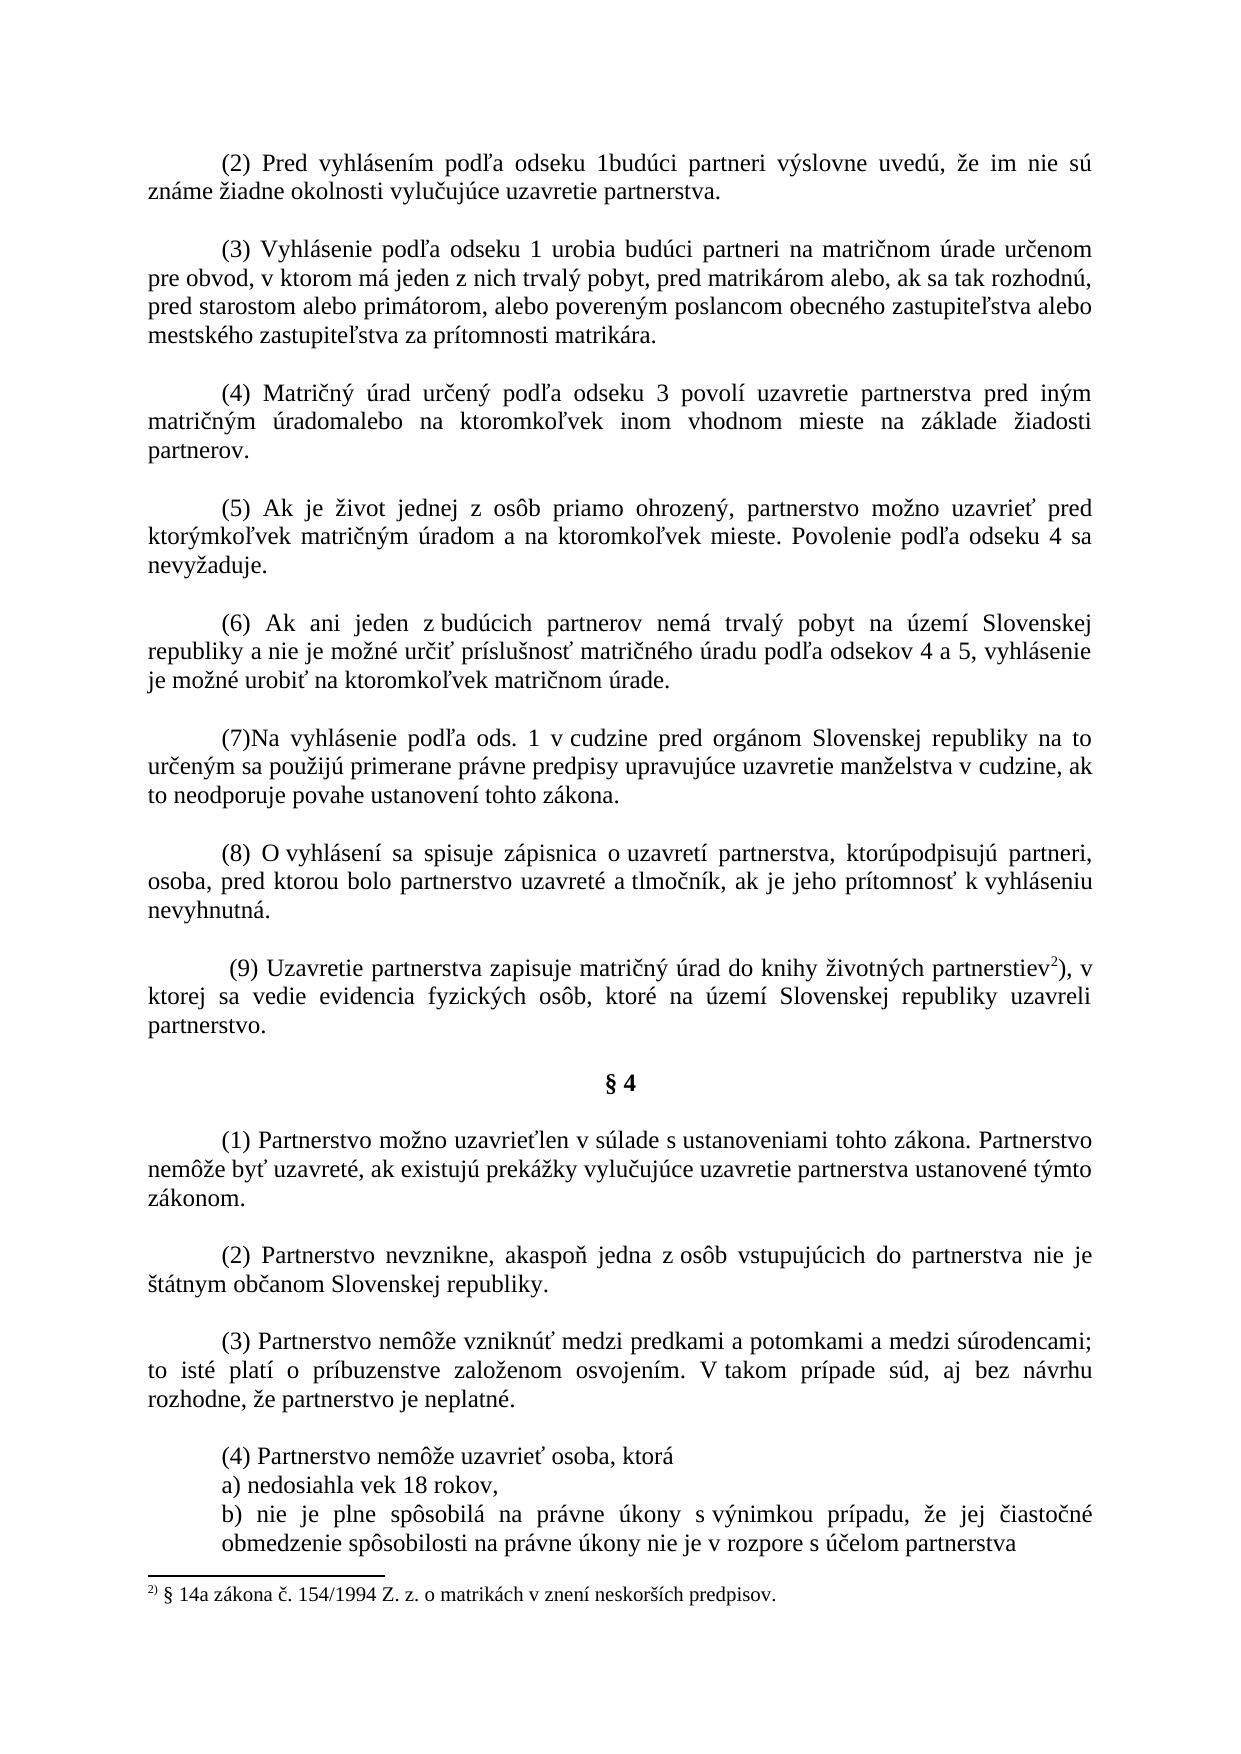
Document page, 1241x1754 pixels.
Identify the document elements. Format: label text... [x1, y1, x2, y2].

text (8) O vyhlásení sa spisuje zápisnica o uzavretí partnerstva, ktorúpodpisujú partneri, osoba, pred ktorou bolo partnerstvo uzavreté a tlmočník, ak je jeho prítomnosť k vyhláseniu nevyhnutná. [148, 838, 1093, 924]
text (1) Partnerstvo možno uzavrieťlen v súlade s ustanoveniami tohto zákona. Partnerstvo nemôže byť uzavreté, ak existujú prekážky vylučujúce uzavretie partnerstva ustanovené týmto zákonom. [148, 1125, 1093, 1211]
text (9) Uzavretie partnerstva zapisuje matričný úrad do knihy životných partnerstiev), v ktorej sa vedie evidencia fyzických osôb, ktoré na území Slovenskej republiky uzavreli partnerstvo. [148, 953, 1093, 1039]
text a) nedosiahla vek 18 rokov, [221, 1470, 1093, 1499]
text b) nie je plne spôsobilá na právne úkony s výnimkou prípadu, že jej čiastočné obmedzenie spôsobilosti na právne úkony nie je v rozpore s účelom partnerstva [221, 1499, 1093, 1556]
text (2) Pred vyhlásením podľa odseku 1budúci partneri výslovne uvedú, že im nie sú známe žiadne okolnosti vylučujúce uzavretie partnerstva. [148, 148, 1093, 205]
text (4) Matričný úrad určený podľa odseku 3 povolí uzavretie partnerstva pred iným matričným úradomalebo na ktoromkoľvek inom vhodnom mieste na základe žiadosti partnerov. [148, 378, 1093, 464]
text (7)Na vyhlásenie podľa ods. 1 v cudzine pred orgánom Slovenskej republiky na to určeným sa použijú primerane právne predpisy upravujúce uzavretie manželstva v cudzine, ak to neodporuje povahe ustanovení tohto zákona. [148, 723, 1093, 809]
text (3) Partnerstvo nemôže vzniknúť medzi predkami a potomkami a medzi súrodencami; to isté platí o príbuzenstve založenom osvojením. V takom prípade súd, aj bez návrhu rozhodne, že partnerstvo je neplatné. [148, 1326, 1093, 1413]
text (6) Ak ani jeden z budúcich partnerov nemá trvalý pobyt na území Slovenskej republiky a nie je možné určiť príslušnosť matričného úradu podľa odsekov 4 a 5, vyhlásenie je možné urobiť na ktoromkoľvek matričnom úrade. [148, 608, 1093, 694]
subtitle § 4 [148, 1068, 1093, 1096]
text (3) Vyhlásenie podľa odseku 1 urobia budúci partneri na matričnom úrade určenom pre obvod, v ktorom má jeden z nich trvalý pobyt, pred matrikárom alebo, ak sa tak rozhodnú, pred starostom alebo primátorom, alebo povereným poslancom obecného zastupiteľstva alebo mestského zastupiteľstva za prítomnosti matrikára. [148, 234, 1093, 349]
text (4) Partnerstvo nemôže uzavrieť osoba, ktorá [148, 1441, 1093, 1470]
text (5) Ak je život jednej z osôb priamo ohrozený, partnerstvo možno uzavrieť pred ktorýmkoľvek matričným úradom a na ktoromkoľvek mieste. Povolenie podľa odseku 4 sa nevyžaduje. [148, 493, 1093, 579]
text (2) Partnerstvo nevznikne, akaspoň jedna z osôb vstupujúcich do partnerstva nie je štátnym občanom Slovenskej republiky. [148, 1240, 1093, 1298]
